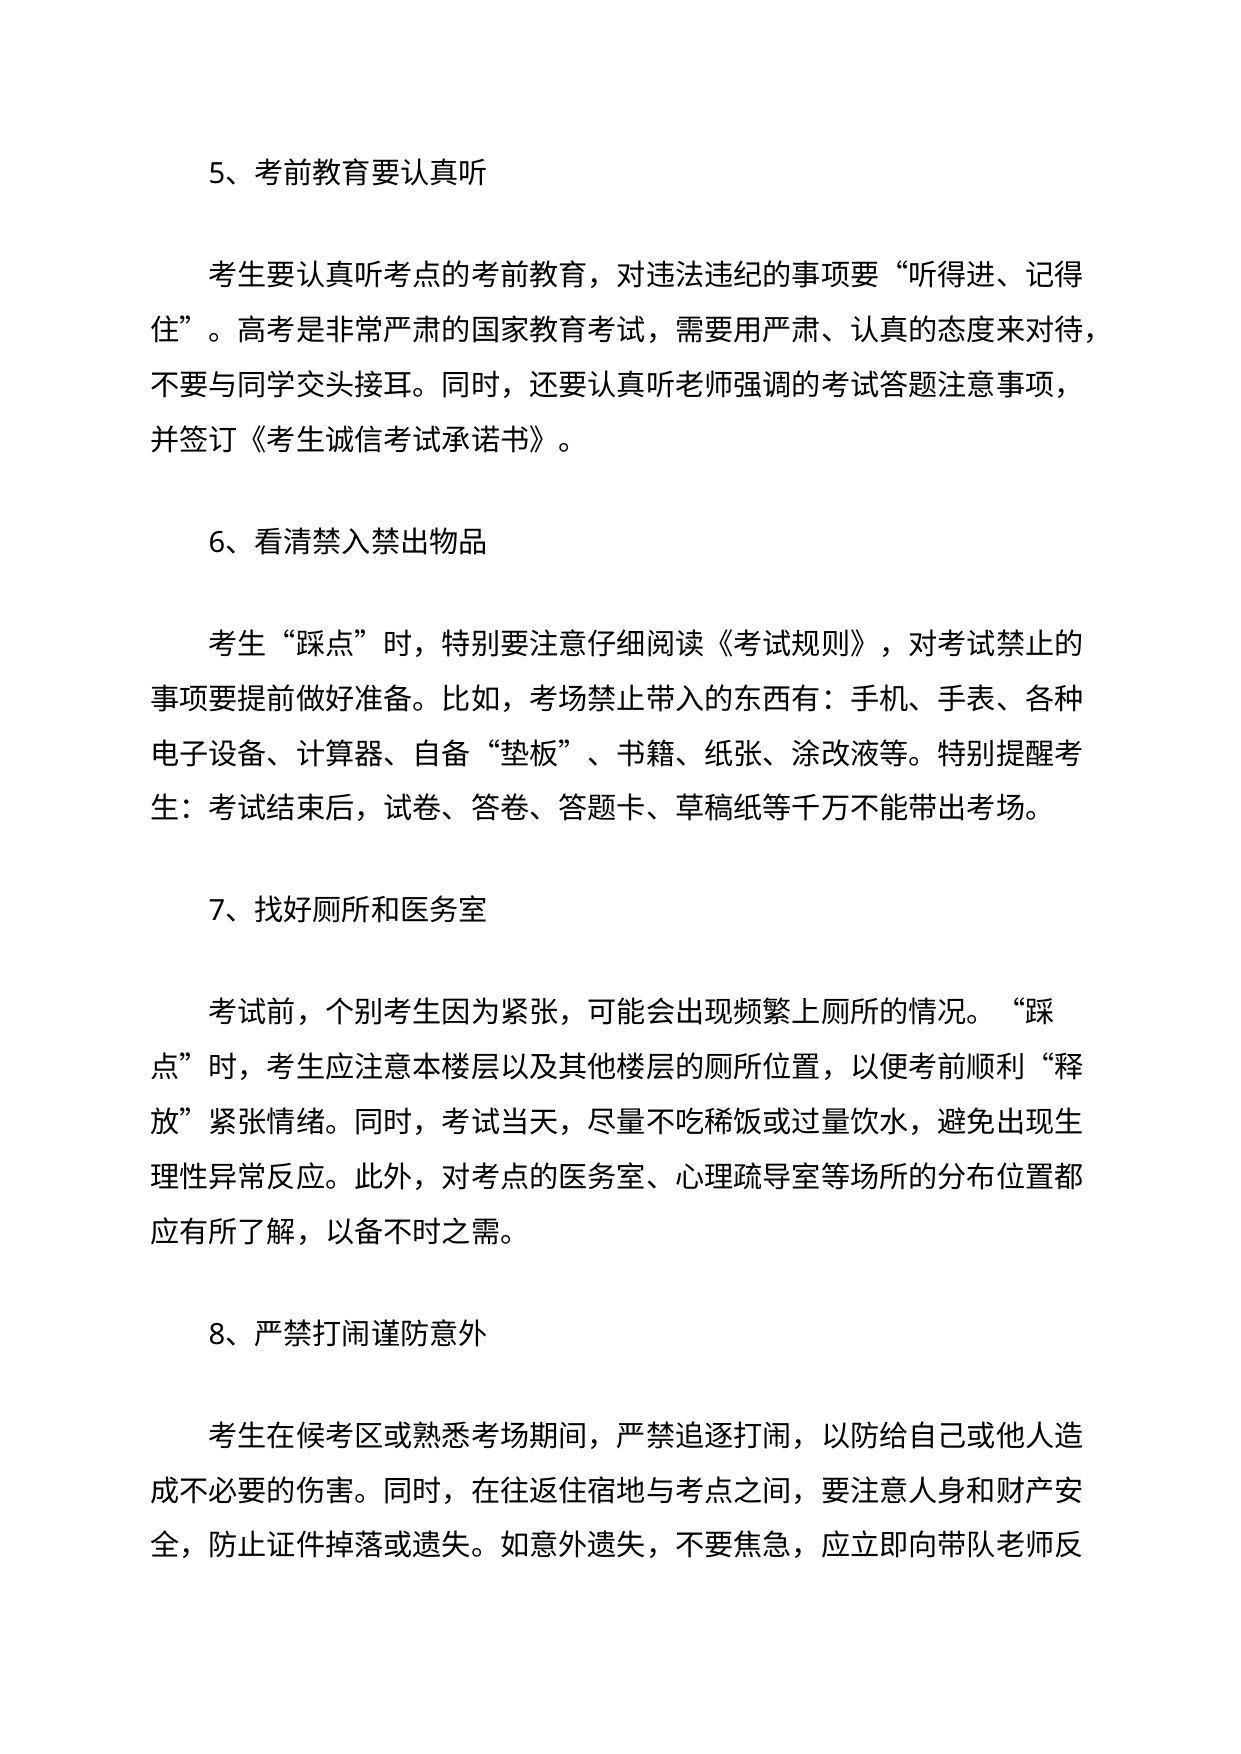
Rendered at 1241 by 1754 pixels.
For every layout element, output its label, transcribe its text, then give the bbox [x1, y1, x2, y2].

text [150, 1412, 1090, 1564]
text 考生“踩点”时，特别要注意仔细阅读《考试规则》，对考试禁止的事项要提前做好准备。比如，考场禁止带入的东西有：手机、手表、各种电子设备、计算器、自备“垫板”、书籍、纸张、涂改液等。特别提醒考生：考试结束后，试卷、答卷、答题卡、草稿纸等千万不能带出考场。 [150, 620, 1090, 827]
text 考试前，个别考生因为紧张，可能会出现频繁上厕所的情况。“踩点”时，考生应注意本楼层以及其他楼层的厕所位置，以便考前顺利“释放”紧张情绪。同时，考试当天，尽量不吃稀饭或过量饮水，避免出现生理性异常反应。此外，对考点的医务室、心理疏导室等场所的分布位置都应有所了解，以备不时之需。 [150, 989, 1090, 1251]
text 6、看清禁入禁出物品 [150, 518, 1090, 561]
text 8、严禁打闹谨防意外 [150, 1310, 1090, 1353]
text 5、考前教育要认真听 [150, 150, 1090, 192]
text 考生要认真听考点的考前教育，对违法违纪的事项要“听得进、记得住”。高考是非常严肃的国家教育考试，需要用严肃、认真的态度来对待，不要与同学交头接耳。同时，还要认真听老师强调的考试答题注意事项，并签订《考生诚信考试承诺书》。 [150, 252, 1090, 459]
text 7、找好厕所和医务室 [150, 887, 1090, 929]
